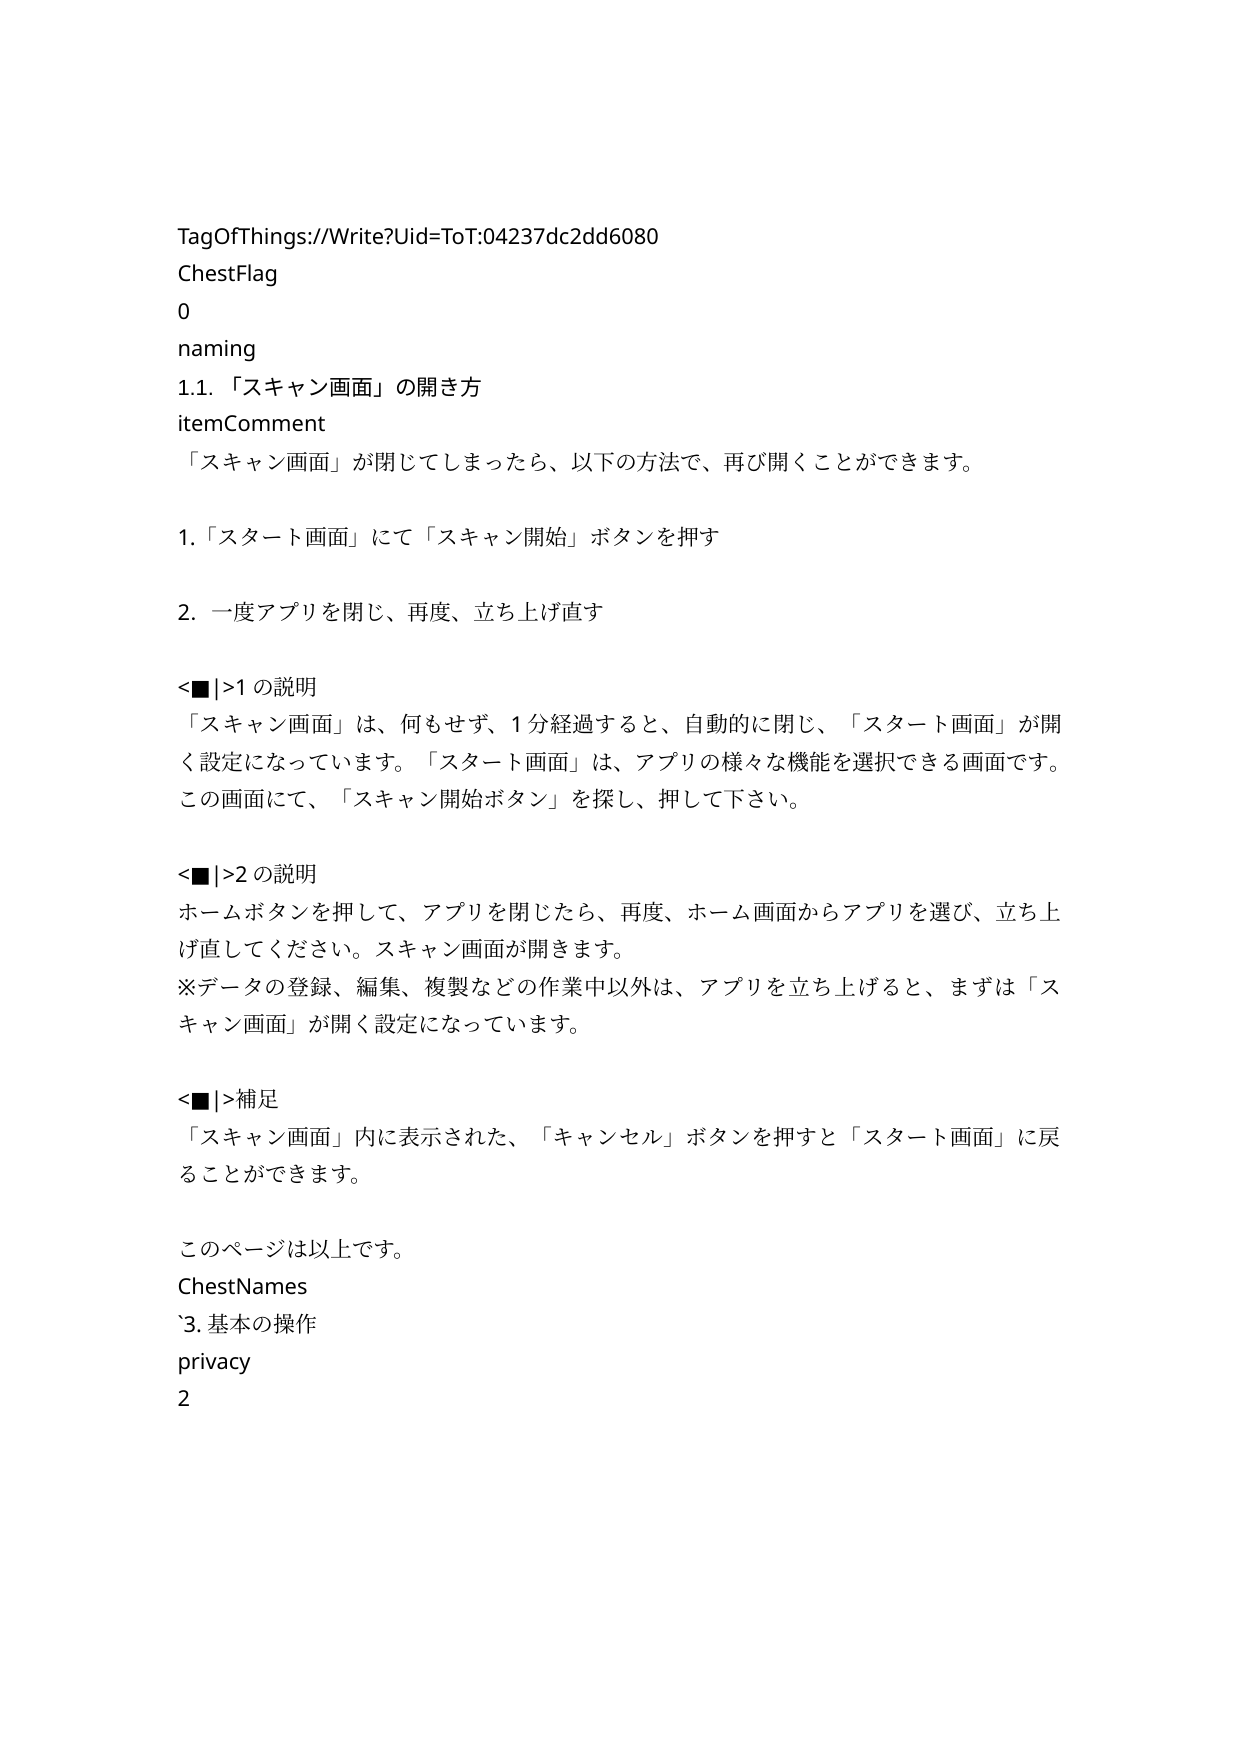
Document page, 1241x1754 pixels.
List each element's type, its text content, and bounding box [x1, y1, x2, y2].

text 「スキャン画面」内に表示された、「キャンセル」ボタンを押すと「スタート画面」に戻ることができます。 [177, 1117, 1063, 1192]
text `3. 基本の操作 [177, 1304, 1063, 1342]
text ChestNames [177, 1267, 1063, 1304]
text naming [177, 329, 1063, 367]
text ※データの登録、編集、複製などの作業中以外は、アプリを立ち上げると、まずは「スキャン画面」が開く設定になっています。 [177, 967, 1063, 1042]
text <■|>1の説明 [177, 667, 1063, 704]
text 「スキャン画面」が閉じてしまったら、以下の方法で、再び開くことができます。 [177, 442, 1063, 479]
text privacy [177, 1342, 1063, 1379]
text 2 [177, 1379, 1063, 1417]
text itemComment [177, 404, 1063, 442]
text 1.「スタート画面」にて「スキャン開始」ボタンを押す [177, 517, 1063, 554]
subtitle 1.1. 「スキャン画面」の開き方 [177, 367, 1063, 404]
text ホームボタンを押して、アプリを閉じたら、再度、ホーム画面からアプリを選び、立ち上げ直してください。スキャン画面が開きます。 [177, 892, 1063, 967]
text ChestFlag [177, 254, 1063, 292]
text <■|>補足 [177, 1079, 1063, 1117]
text 0 [177, 292, 1063, 329]
text TagOfThings://Write?Uid=ToT:04237dc2dd6080 [177, 217, 1063, 254]
text この画面にて、「スキャン開始ボタン」を探し、押して下さい。 [177, 779, 1063, 817]
text <■|>2の説明 [177, 854, 1063, 892]
text 2．一度アプリを閉じ、再度、立ち上げ直す [177, 592, 1063, 629]
text このページは以上です。 [177, 1229, 1063, 1267]
text 「スキャン画面」は、何もせず、1分経過すると、自動的に閉じ、「スタート画面」が開く設定になっています。「スタート画面」は、アプリの様々な機能を選択できる画面です。 [177, 704, 1063, 779]
